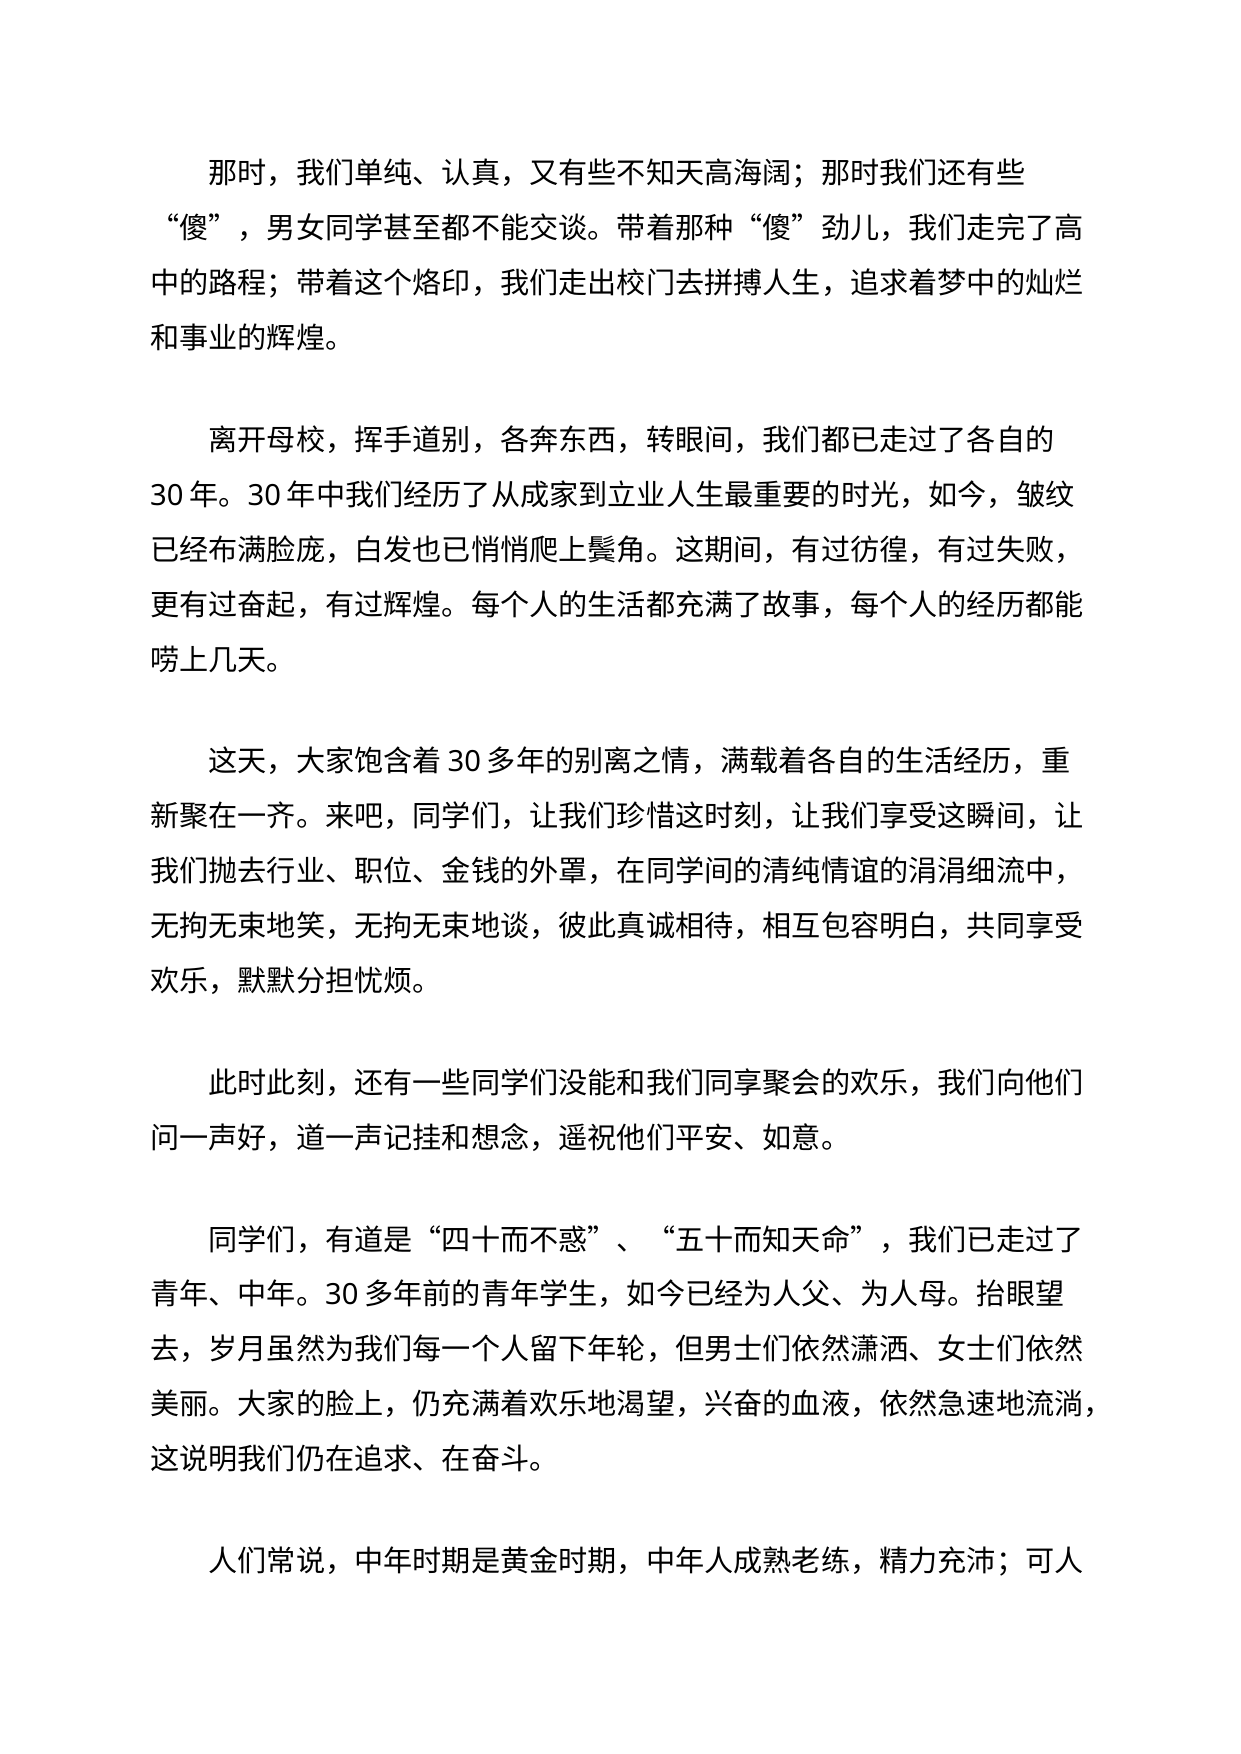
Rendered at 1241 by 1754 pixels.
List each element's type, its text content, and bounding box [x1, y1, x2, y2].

text 此时此刻，还有一些同学们没能和我们同享聚会的欢乐，我们向他们问一声好，道一声记挂和想念，遥祝他们平安、如意。 [150, 1059, 1090, 1157]
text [150, 1537, 1090, 1580]
text 同学们，有道是“四十而不惑”、“五十而知天命”，我们已走过了青年、中年。30多年前的青年学生，如今已经为人父、为人母。抬眼望去，岁月虽然为我们每一个人留下年轮，但男士们依然潇洒、女士们依然美丽。大家的脸上，仍充满着欢乐地渴望，兴奋的血液，依然急速地流淌，这说明我们仍在追求、在奋斗。 [150, 1216, 1090, 1478]
text 离开母校，挥手道别，各奔东西，转眼间，我们都已走过了各自的30年。30年中我们经历了从成家到立业人生最重要的时光，如今，皱纹已经布满脸庞，白发也已悄悄爬上鬓角。这期间，有过彷徨，有过失败，更有过奋起，有过辉煌。每个人的生活都充满了故事，每个人的经历都能唠上几天。 [150, 416, 1090, 678]
text 那时，我们单纯、认真，又有些不知天高海阔；那时我们还有些“傻”，男女同学甚至都不能交谈。带着那种“傻”劲儿，我们走完了高中的路程；带着这个烙印，我们走出校门去拼搏人生，追求着梦中的灿烂和事业的辉煌。 [150, 150, 1090, 357]
text 这天，大家饱含着30多年的别离之情，满载着各自的生活经历，重新聚在一齐。来吧，同学们，让我们珍惜这时刻，让我们享受这瞬间，让我们抛去行业、职位、金钱的外罩，在同学间的清纯情谊的涓涓细流中，无拘无束地笑，无拘无束地谈，彼此真诚相待，相互包容明白，共同享受欢乐，默默分担忧烦。 [150, 738, 1090, 1000]
